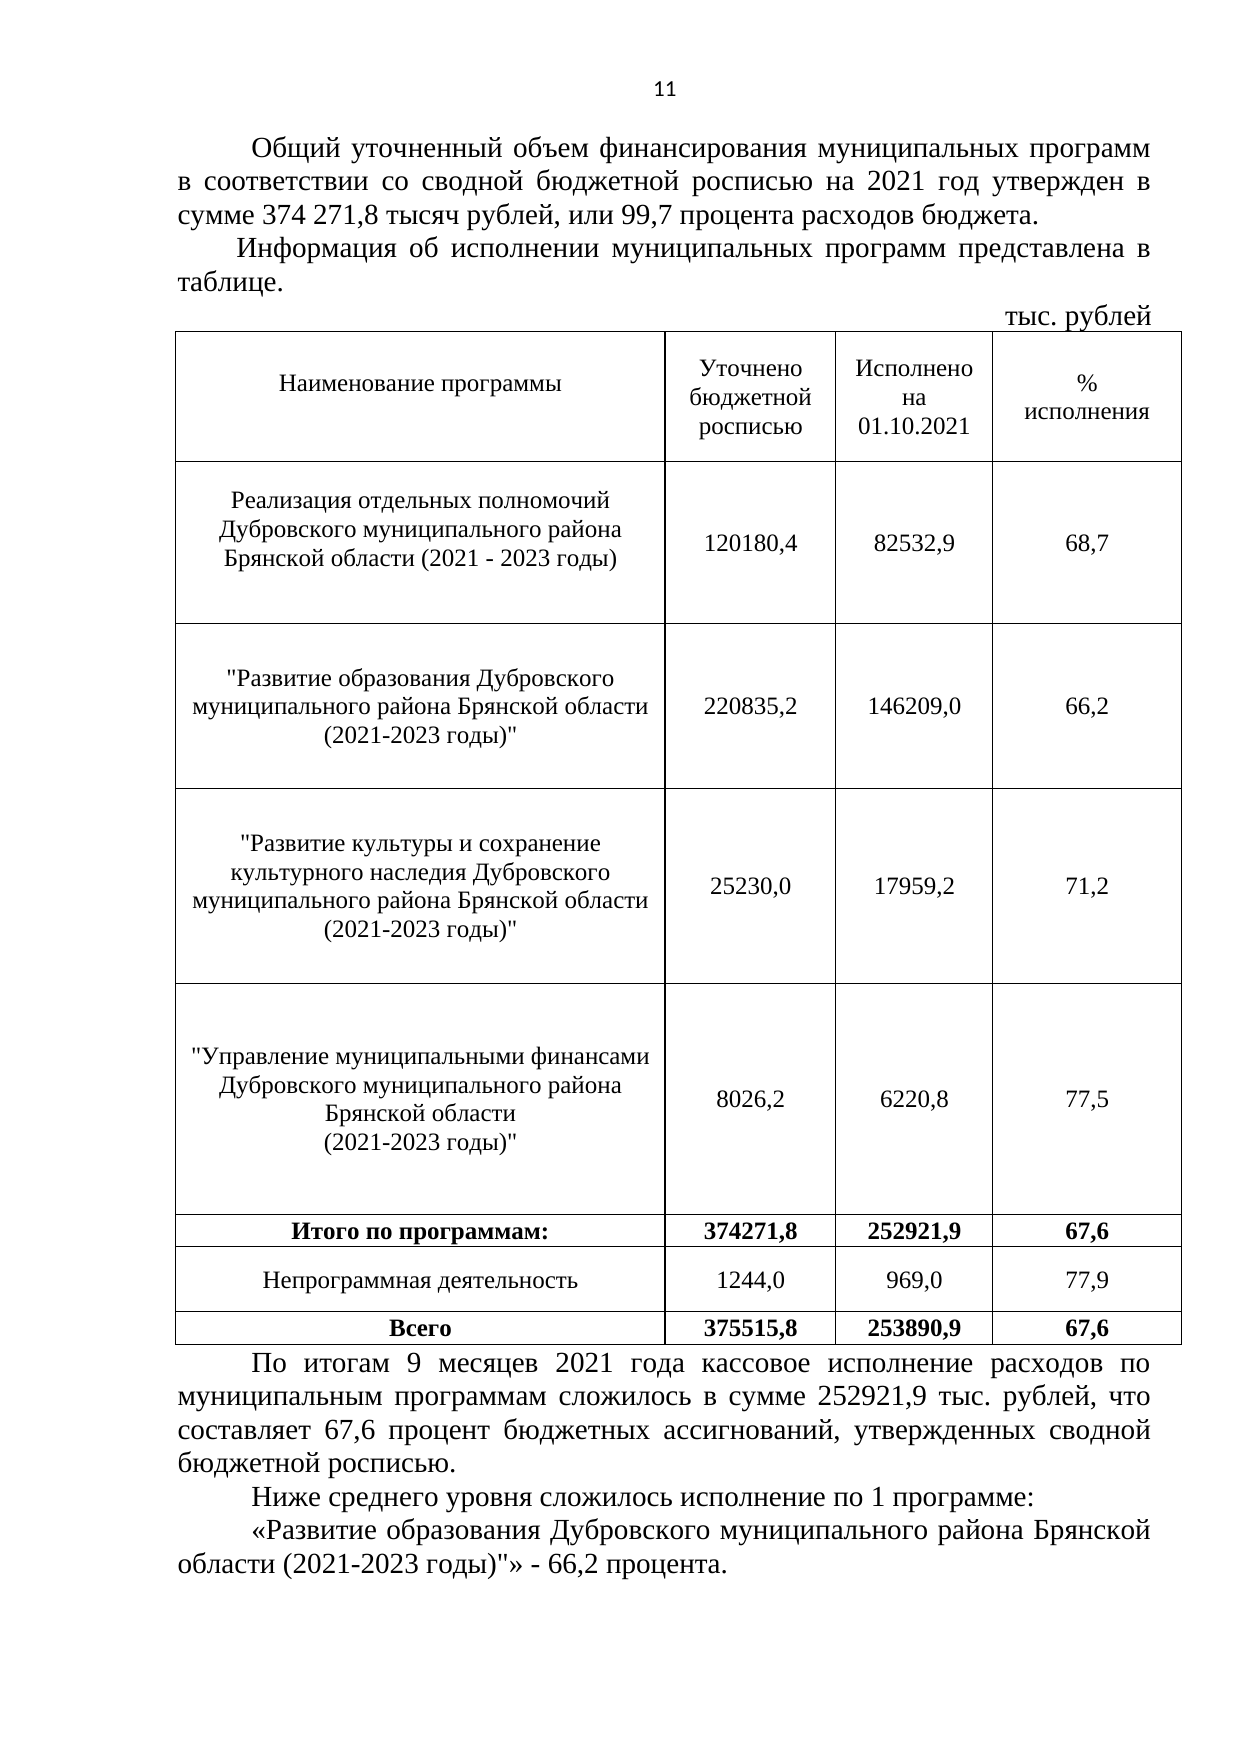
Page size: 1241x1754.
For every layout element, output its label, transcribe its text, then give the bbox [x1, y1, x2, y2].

table_cell Непрограммная деятельность [176, 1247, 664, 1311]
table_cell 969,0 [836, 1247, 992, 1311]
table_cell Реализация отдельных полномочий Дубровского муниципального района Брянской области (2021 - 2023 годы) [176, 462, 664, 623]
table_cell 82532,9 [836, 462, 992, 623]
table_cell 220835,2 [666, 624, 835, 787]
table_header Уточнено бюджетной росписью [666, 332, 835, 461]
table_cell 120180,4 [666, 462, 835, 623]
text По итогам 9 месяцев 2021 года кассовое исполнение расходов по муниципальным программам сложилось в сумме 252921,9 тыс. рублей, что составляет 67,6 процент бюджетных ассигнований, утвержденных сводной бюджетной росписью. [177, 1345, 1152, 1479]
table_cell 253890,9 [836, 1312, 992, 1344]
text тыс. рублей [177, 298, 1152, 331]
table_header % исполнения [993, 332, 1181, 461]
table_cell 67,6 [993, 1312, 1181, 1344]
table_cell 8026,2 [666, 984, 835, 1214]
table_cell 66,2 [993, 624, 1181, 787]
text Информация об исполнении муниципальных программ представлена в таблице. [177, 231, 1152, 298]
table_cell 71,2 [993, 789, 1181, 982]
table_header Исполнено на 01.10.2021 [836, 332, 992, 461]
table_cell 77,5 [993, 984, 1181, 1214]
table_cell 1244,0 [666, 1247, 835, 1311]
table_cell 67,6 [993, 1215, 1181, 1246]
table_cell 375515,8 [666, 1312, 835, 1344]
table_cell 77,9 [993, 1247, 1181, 1311]
table_cell "Управление муниципальными финансами Дубровского муниципального района Брянской области (2021-2023 годы)" [176, 984, 664, 1214]
table_cell "Развитие культуры и сохранение культурного наследия Дубровского муниципального района Брянской области (2021-2023 годы)" [176, 789, 664, 982]
text Ниже среднего уровня сложилось исполнение по 1 программе: [192, 1479, 1152, 1512]
text «Развитие образования Дубровского муниципального района Брянской области (2021-2023 годы)"» - 66,2 процента. [177, 1512, 1152, 1579]
table_cell Итого по программам: [176, 1215, 664, 1246]
table_cell 25230,0 [666, 789, 835, 982]
table_cell 68,7 [993, 462, 1181, 623]
table_cell Всего [176, 1312, 664, 1344]
table_cell 6220,8 [836, 984, 992, 1214]
table_cell "Развитие образования Дубровского муниципального района Брянской области (2021-2023 годы)" [176, 624, 664, 787]
table_cell 146209,0 [836, 624, 992, 787]
table_cell 374271,8 [666, 1215, 835, 1246]
table_cell 252921,9 [836, 1215, 992, 1246]
table_cell 17959,2 [836, 789, 992, 982]
text Общий уточненный объем финансирования муниципальных программ в соответствии со сводной бюджетной росписью на 2021 год утвержден в сумме 374 271,8 тысяч рублей, или 99,7 процента расходов бюджета. [177, 130, 1152, 231]
table_header Наименование программы [176, 332, 664, 461]
